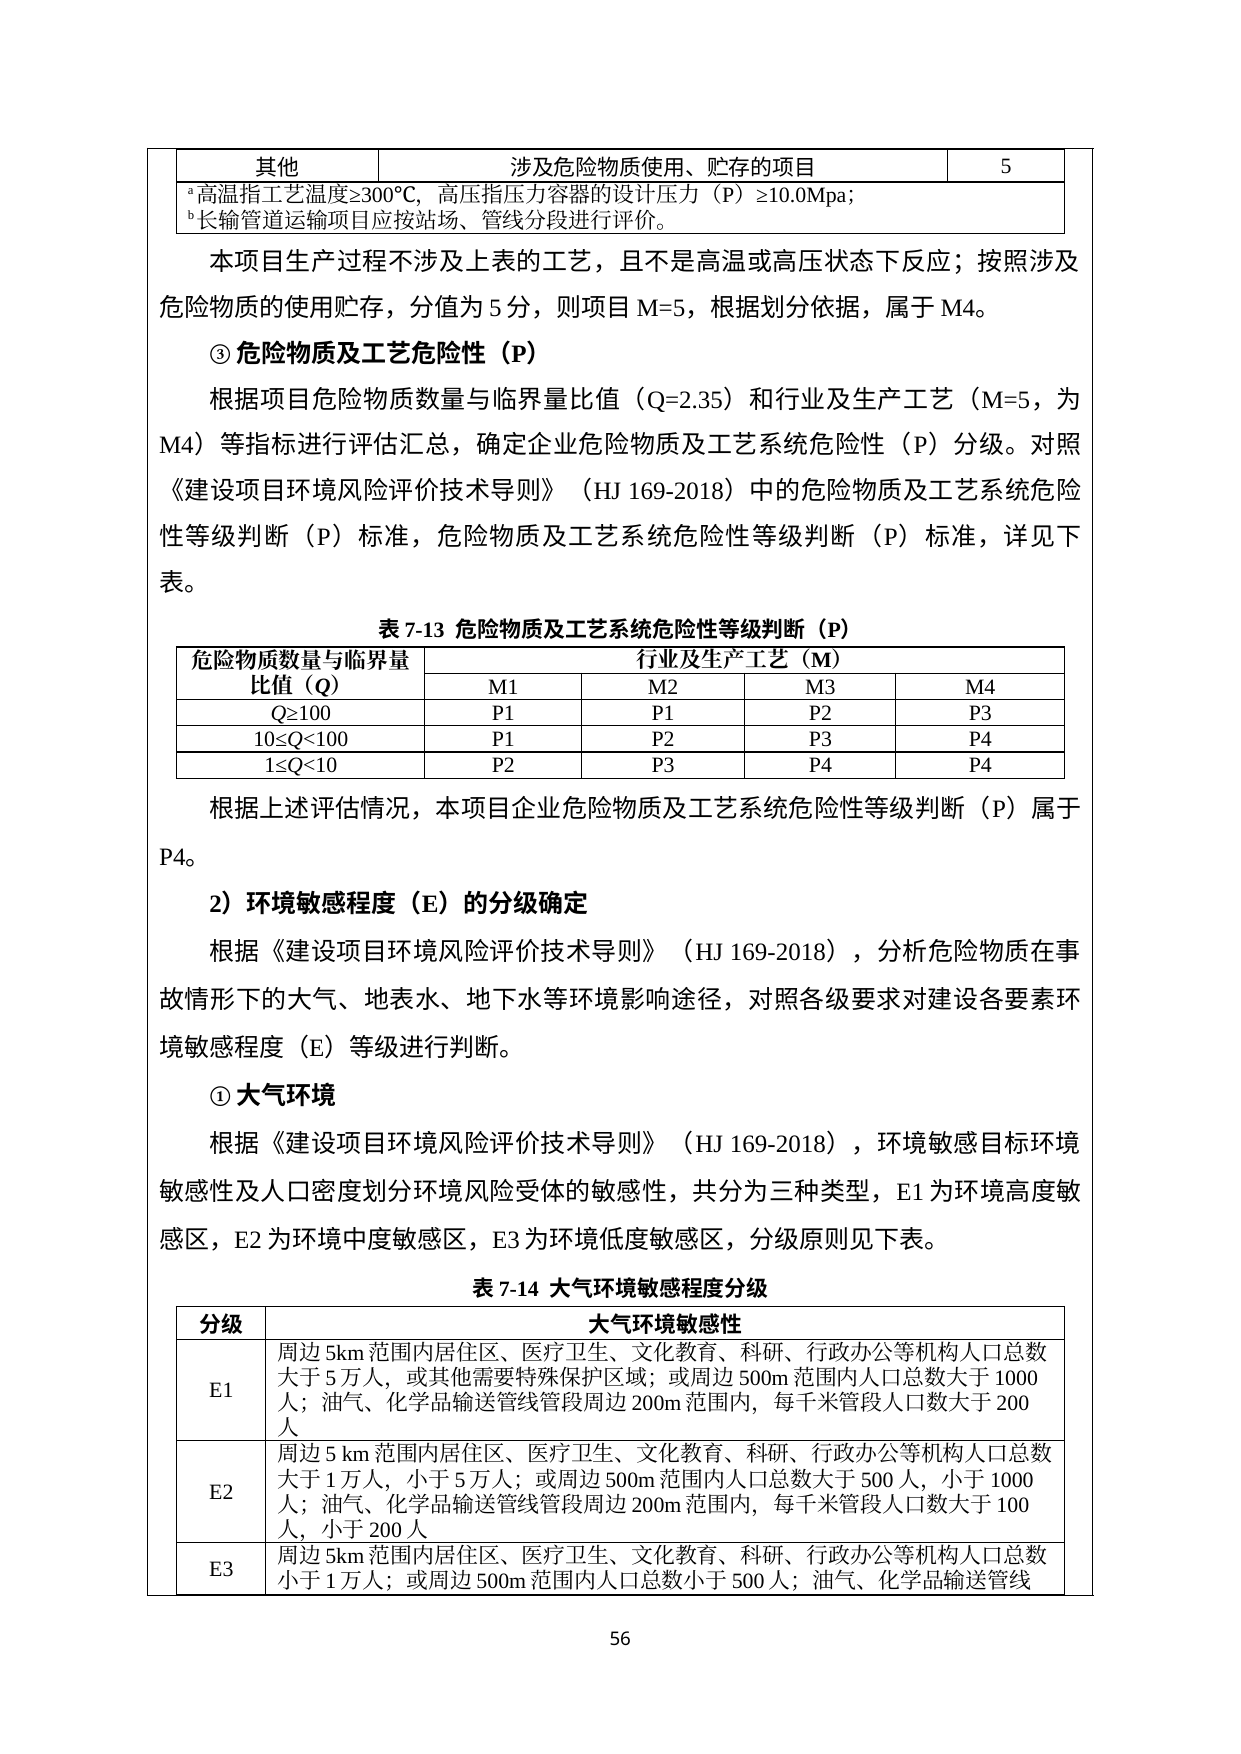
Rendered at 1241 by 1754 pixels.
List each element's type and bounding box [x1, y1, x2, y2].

table_header [148, 149, 1092, 1595]
